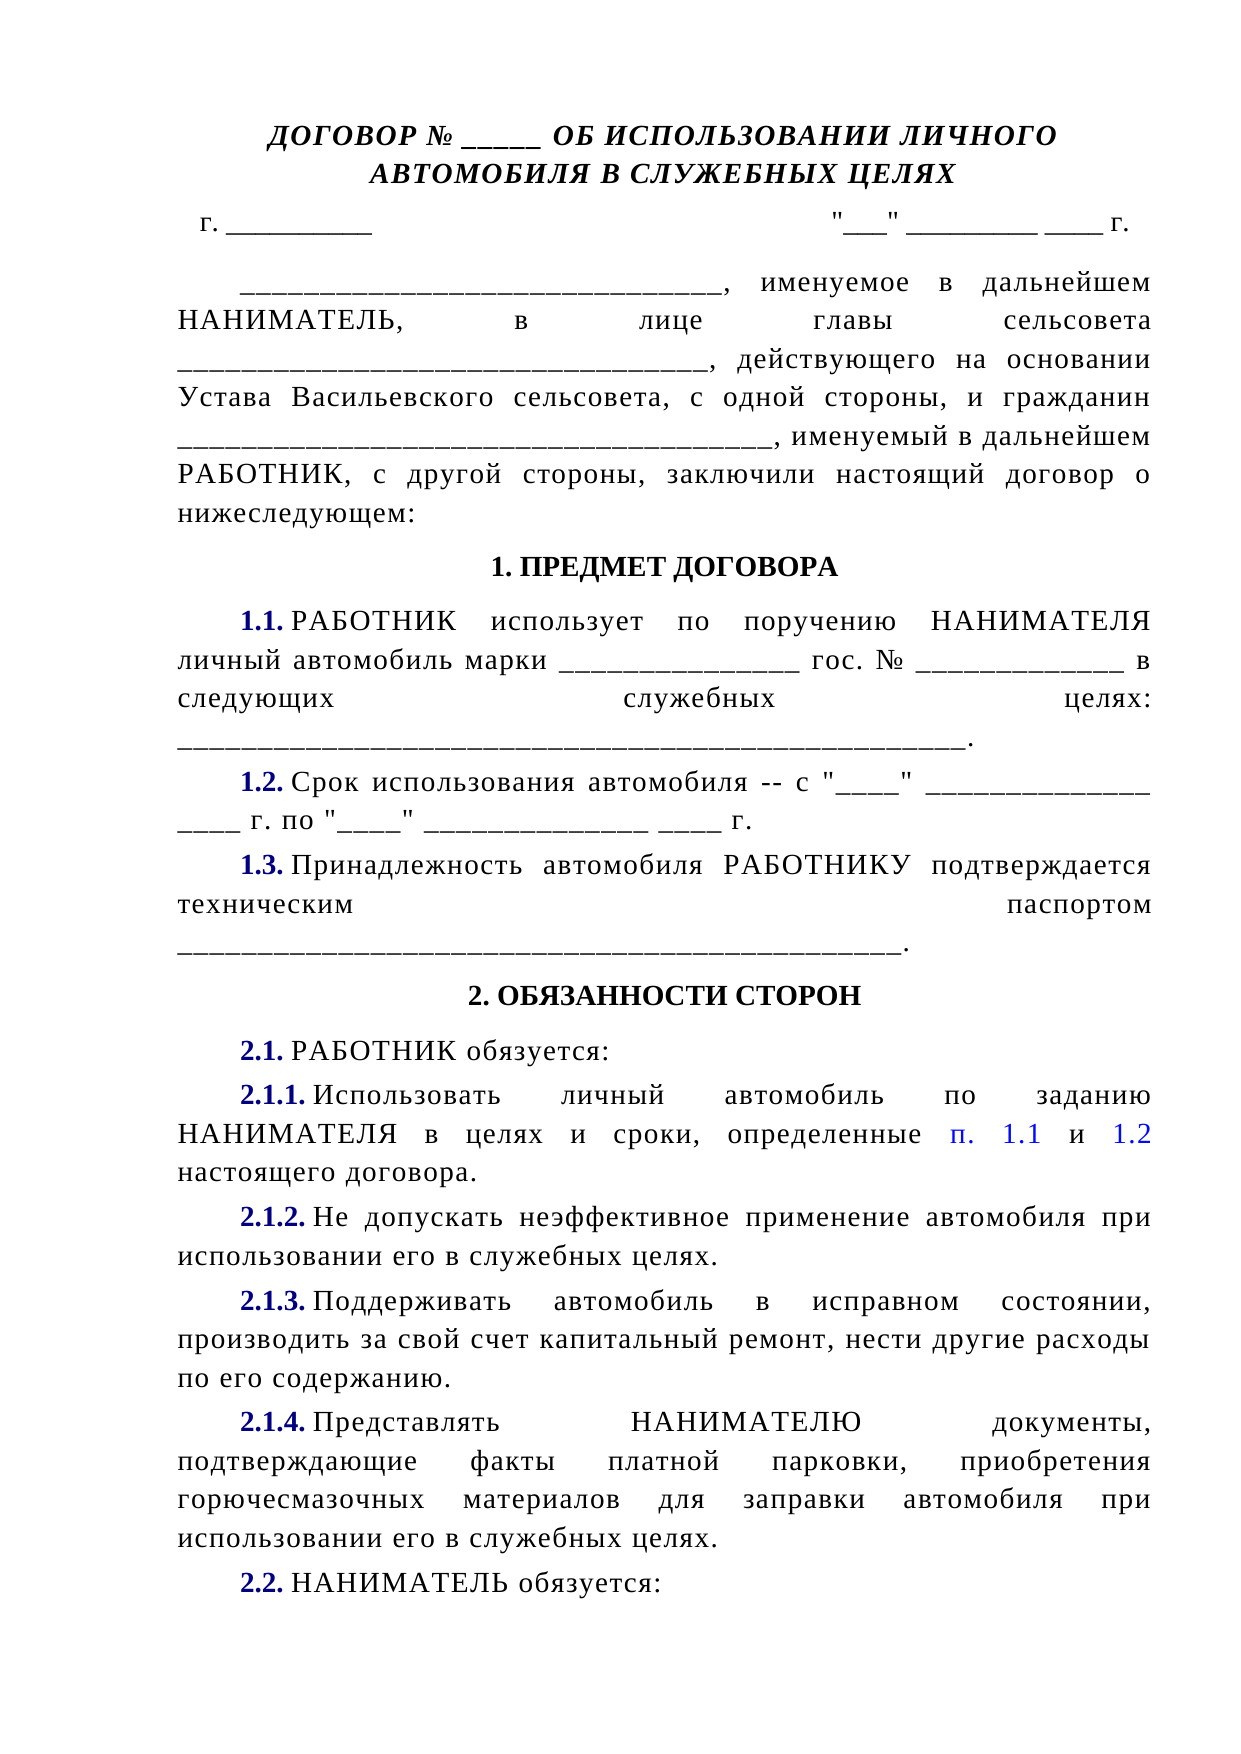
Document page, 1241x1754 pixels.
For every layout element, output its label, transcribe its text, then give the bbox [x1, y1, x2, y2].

text 2.1.3. Поддерживать автомобиль в исправном состоянии, производить за свой счет капитальный ремонт, нести другие расходы по его содержанию. [177, 1283, 1152, 1393]
text 1.3. Принадлежность автомобиля РАБОТНИКУ подтверждается техническим паспортом _____________________________________________. [177, 847, 1152, 958]
text ______________________________, именуемое в дальнейшем НАНИМАТЕЛЬ, в лице главы сельсовета _________________________________, действующего на основании Устава Васильевского сельсовета, с одной стороны, и гражданин _____________________________________, именуемый в дальнейшем РАБОТНИК, с другой стороны, заключили настоящий договор о нижеследующем: [177, 264, 1152, 529]
text ДОГОВОР № _____ ОБ ИСПОЛЬЗОВАНИИ ЛИЧНОГО АВТОМОБИЛЯ В СЛУЖЕБНЫХ ЦЕЛЯХ [177, 118, 1152, 190]
text 2.2. НАНИМАТЕЛЬ обязуется: [177, 1565, 1152, 1598]
text 1.2. Срок использования автомобиля -- с "____" ______________ ____ г. по "____" ______________ ____ г. [177, 764, 1152, 836]
text 2. ОБЯЗАННОСТИ СТОРОН [177, 978, 1152, 1012]
text г. __________ "___" _________ ____ г. [177, 204, 1152, 238]
text 2.1.2. Не допускать неэффективное применение автомобиля при использовании его в служебных целях. [177, 1199, 1152, 1271]
text 2.1.1. Использовать личный автомобиль по заданию НАНИМАТЕЛЯ в целях и сроки, определенные п. 1.1 и 1.2 настоящего договора. [177, 1077, 1152, 1188]
text 1.1. РАБОТНИК использует по поручению НАНИМАТЕЛЯ личный автомобиль марки _______________ гос. № _____________ в следующих служебных целях: _________________________________________________. [177, 603, 1152, 753]
text 2.1.4. Представлять НАНИМАТЕЛЮ документы, подтверждающие факты платной парковки, приобретения горючесмазочных материалов для заправки автомобиля при использовании его в служебных целях. [177, 1404, 1152, 1554]
text 2.1. РАБОТНИК обязуется: [177, 1033, 1152, 1066]
text 1. ПРЕДМЕТ ДОГОВОРА [177, 549, 1152, 583]
